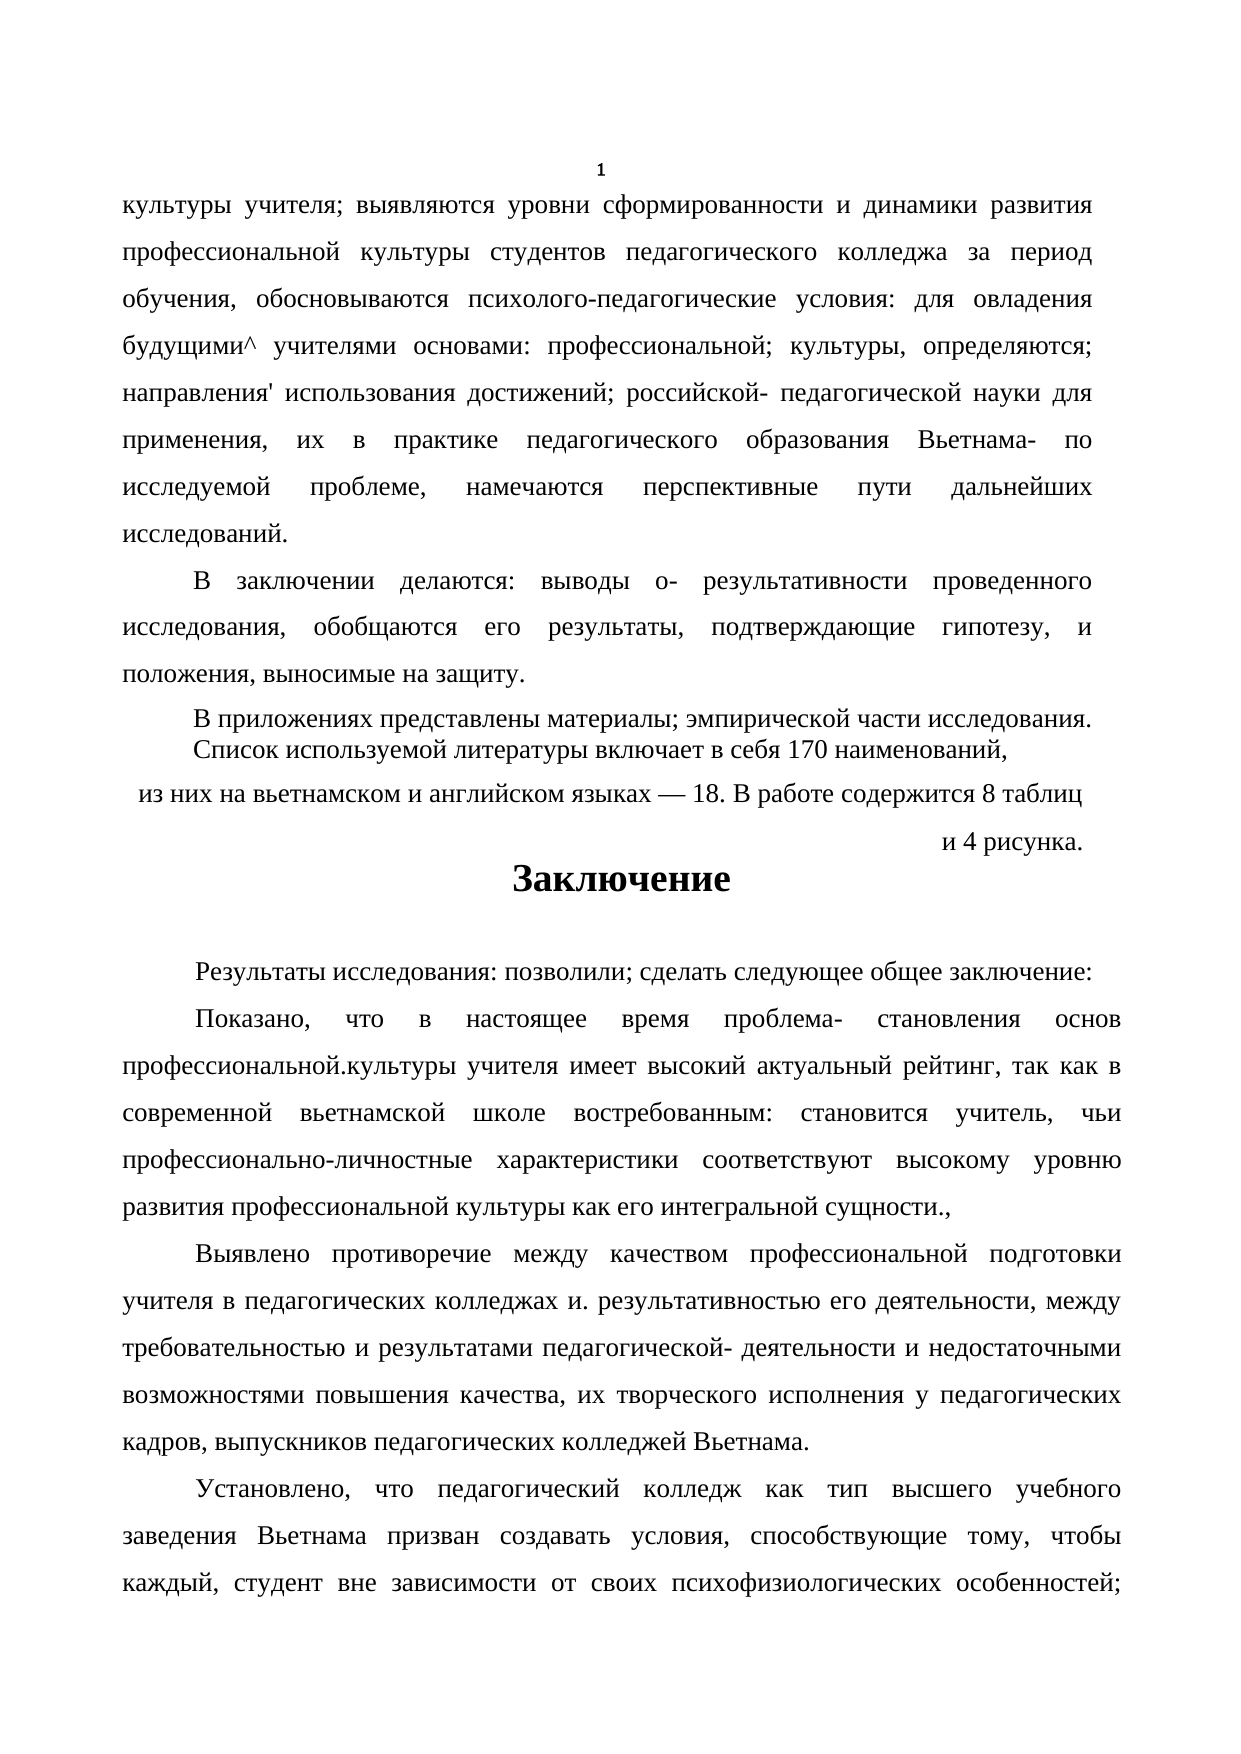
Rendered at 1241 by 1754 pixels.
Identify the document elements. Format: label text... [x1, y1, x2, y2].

text из них на вьетнамском и английском языках — 18. В работе содержится 8 таблиц и 4 рисунка. [120, 764, 1083, 860]
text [122, 176, 1093, 552]
text Список используемой литературы включает в себя 170 наименований, [122, 737, 1123, 764]
text Выявлено противоречие между качеством профессиональной подготовки учителя в педагогических колледжах и. результативностью его деятельности, между требовательностью и результатами педагогической- деятельности и недостаточными возможностями повышения качества, их творческого исполнения у педагогических кадров, выпускников педагогических колледжей Вьетнама. [122, 1225, 1123, 1459]
text Результаты исследования: позволили; сделать следующее общее заключение: [122, 943, 1123, 990]
text В заключении делаются: выводы о- результативности проведенного исследования, обобщаются его результаты, подтверждающие гипотезу, и положения, выносимые на защиту. [122, 552, 1093, 691]
text Показано, что в настоящее время проблема- становления основ профессиональной.культуры учителя имеет высокий актуальный рейтинг, так как в современной вьетнамской школе востребованным: становится учитель, чьи профессионально-личностные характеристики соответствуют высокому уровню развития профессиональной культуры как его интегральной сущности., [122, 990, 1123, 1225]
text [122, 1459, 1123, 1601]
text Заключение [120, 860, 1123, 899]
text В приложениях представлены материалы; эмпирической части исследования. [122, 691, 1093, 737]
